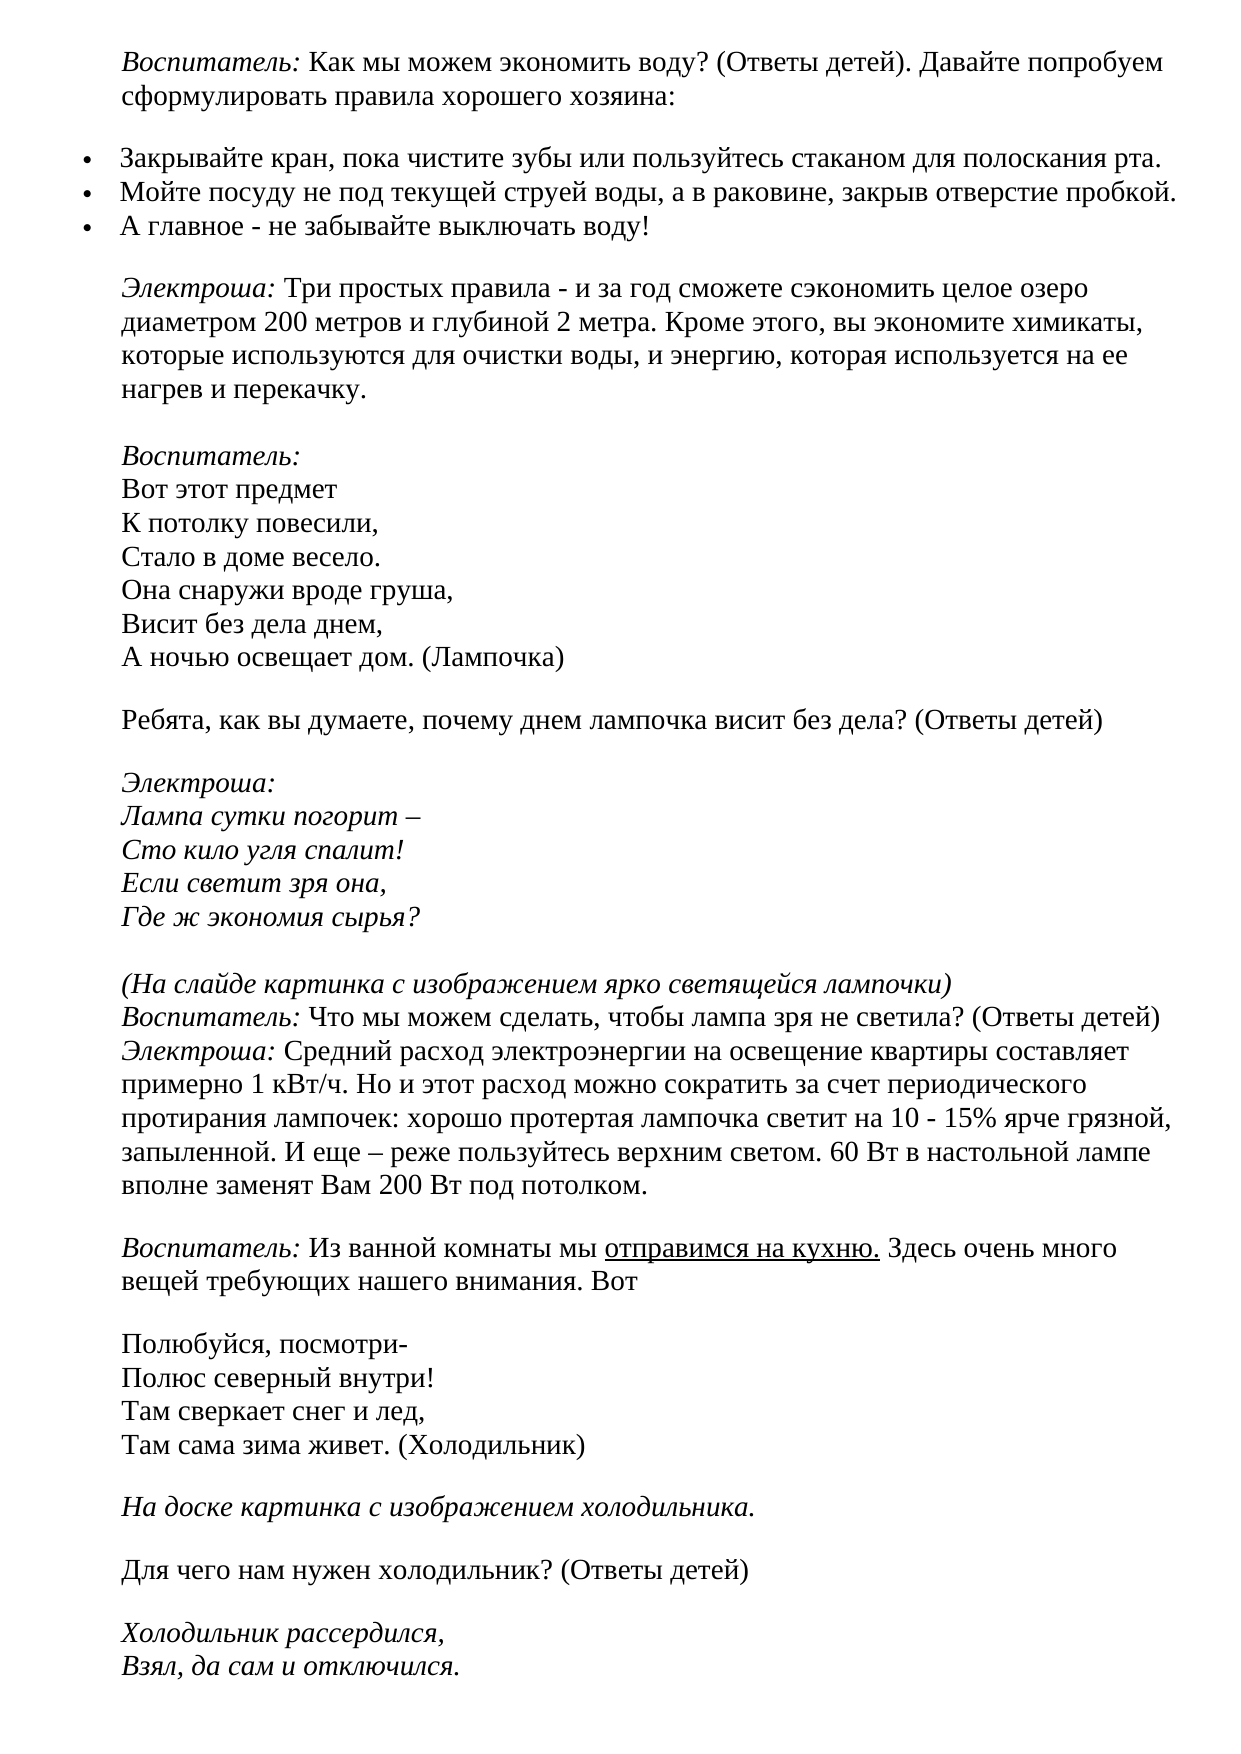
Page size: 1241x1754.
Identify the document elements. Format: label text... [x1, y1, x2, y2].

list Закрывайте кран, пока чистите зубы или пользуйтесь стаканом для полоскания рта. [84, 141, 1181, 174]
list Мойте посуду не под текущей струей воды, а в раковине, закрыв отверстие пробкой. [84, 174, 1181, 208]
text Воспитатель: [121, 438, 1181, 472]
text Воспитатель: Что мы можем сделать, чтобы лампа зря не светила? (Ответы детей) [121, 999, 1181, 1033]
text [121, 1615, 1181, 1682]
text Полюбуйся, посмотри- Полюс северный внутри! Там сверкает снег и лед, Там сама зима живет. (Холодильник) [121, 1326, 1181, 1460]
text (На слайде картинка с изображением ярко светящейся лампочки) [121, 966, 1181, 999]
text Электроша: [121, 765, 1181, 798]
text Вот этот предмет К потолку повесили, Стало в доме весело. Она снаружи вроде груша, Висит без дела днем, А ночью освещает дом. (Лампочка) [121, 472, 1181, 673]
text Воспитатель: Как мы можем экономить воду? (Ответы детей). Давайте попробуем сформулировать правила хорошего хозяина: [121, 44, 1181, 111]
text На доске картинка с изображением холодильника. [121, 1489, 1181, 1523]
text Лампа сутки погорит – Сто кило угля спалит! Если светит зря она, Где ж экономия сырья? [121, 798, 1181, 932]
text Для чего нам нужен холодильник? (Ответы детей) [121, 1552, 1181, 1586]
text Воспитатель: Из ванной комнаты мы отправимся на кухню. Здесь очень много вещей требующих нашего внимания. Вот [121, 1230, 1181, 1297]
text Электроша: Средний расход электроэнергии на освещение квартиры составляет примерно 1 кВт/ч. Но и этот расход можно сократить за счет периодического протирания лампочек: хорошо протертая лампочка светит на 10 - 15% ярче грязной, запыленной. И еще – реже пользуйтесь верхним светом. 60 Вт в настольной лампе вполне заменят Вам 200 Вт под потолком. [121, 1033, 1181, 1201]
list А главное - не забывайте выключать воду! [84, 208, 1181, 241]
text Ребята, как вы думаете, почему днем лампочка висит без дела? (Ответы детей) [121, 702, 1181, 736]
text Электроша: Три простых правила - и за год сможете сэкономить целое озеро диаметром 200 метров и глубиной 2 метра. Кроме этого, вы экономите химикаты, которые используются для очистки воды, и энергию, которая используется на ее нагрев и перекачку. [121, 270, 1181, 404]
